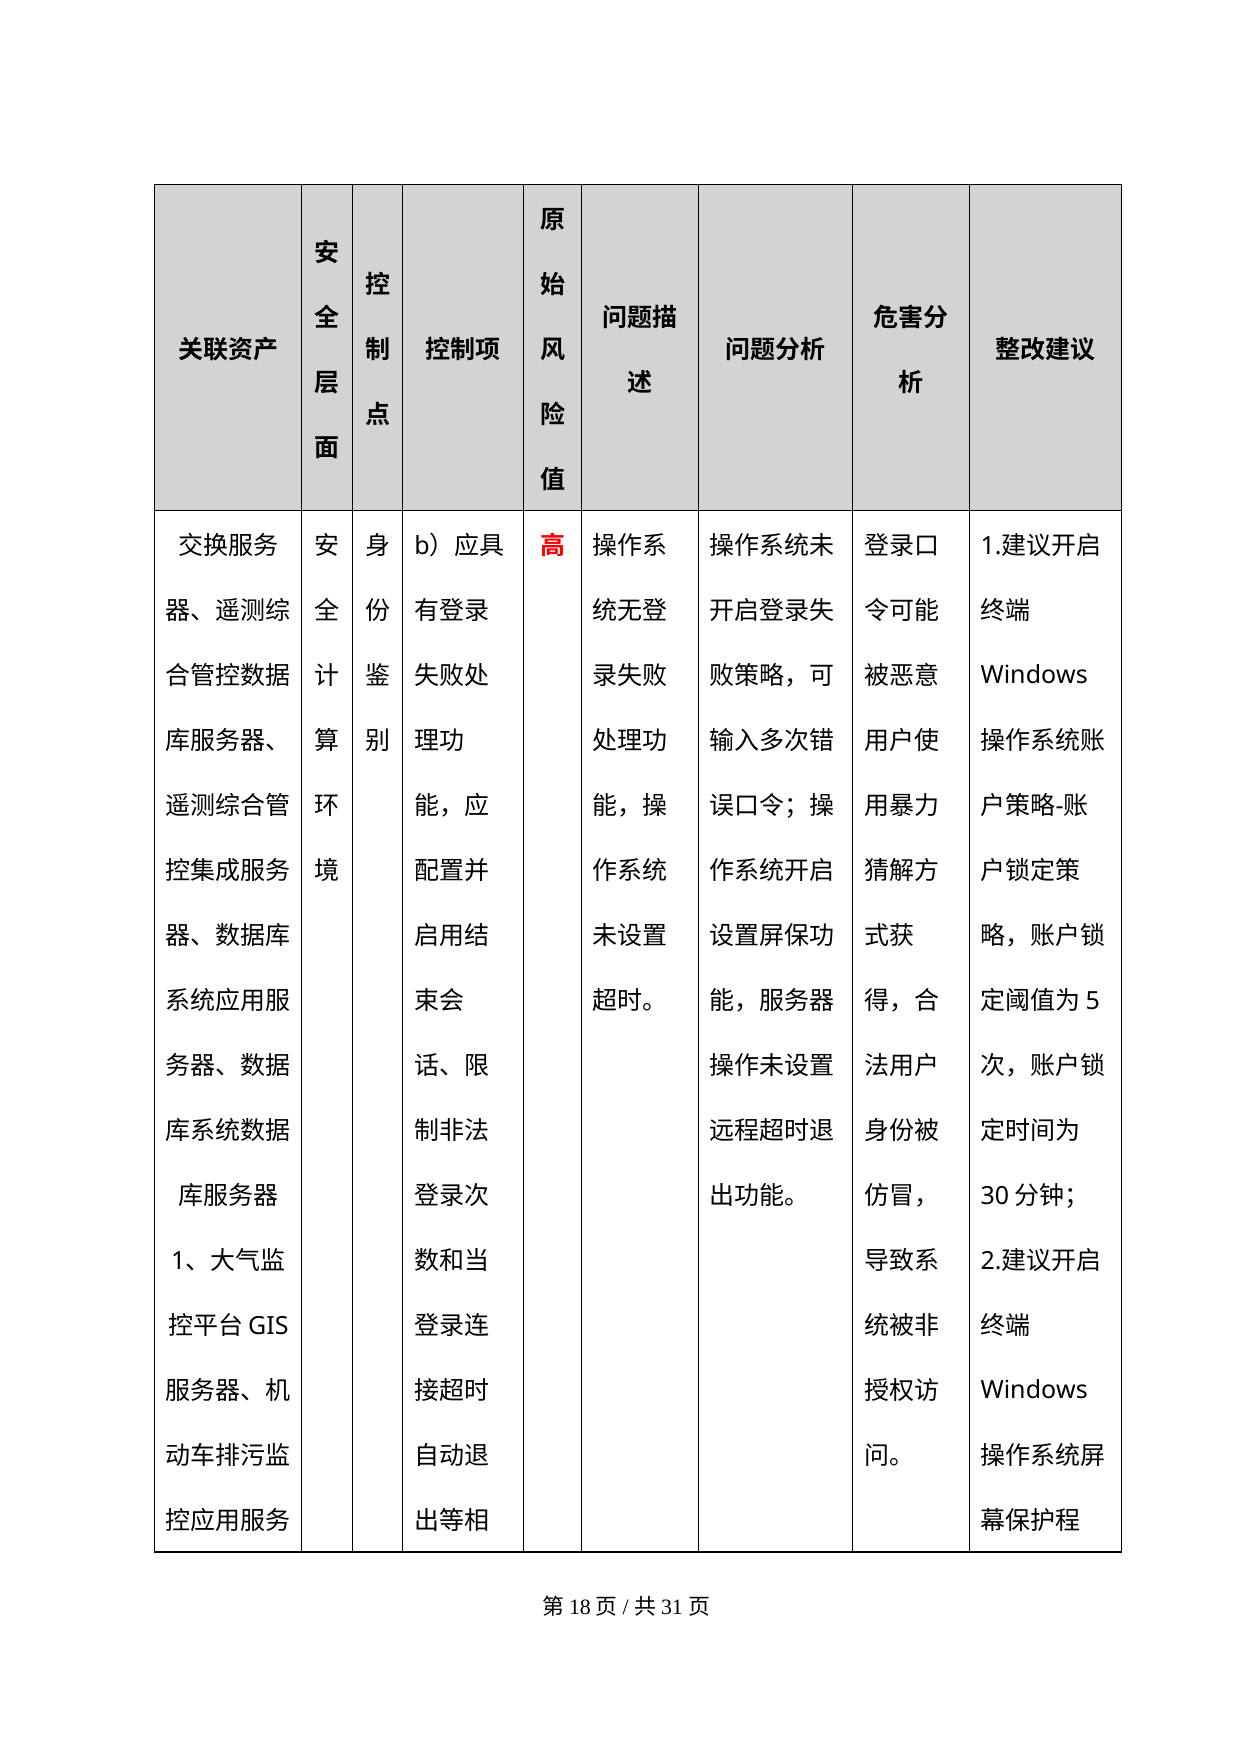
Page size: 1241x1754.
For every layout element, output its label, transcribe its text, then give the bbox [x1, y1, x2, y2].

table_cell 1.建议开启终端Windows操作系统账户策略-账户锁定策略，账户锁定阈值为5次，账户锁定时间为30分钟； 2.建议开启终端Windows操作系统屏幕保护程序，结合业务需求，设置屏保等待时间，如15分钟，并勾选“恢复时显示登录屏幕”。 [970, 511, 1121, 1551]
table_header 危害分析 [853, 185, 969, 510]
table_cell 身份鉴别 [353, 511, 402, 1551]
table_header 安全层面 [302, 185, 352, 510]
table_cell b）应具有登录失败处理功能，应配置并启用结束会话、限制非法登录次数和当登录连接超时自动退出等相关措施； [403, 511, 523, 1551]
table_header 问题描述 [582, 185, 698, 510]
table_cell 操作系统未开启登录失败策略，可输入多次错误口令；操作系统开启设置屏保功能，服务器操作未设置远程超时退出功能。 [699, 511, 852, 1551]
table_header 整改建议 [970, 185, 1121, 510]
table_header 问题分析 [699, 185, 852, 510]
table_header 控制项 [403, 185, 523, 510]
table_cell 高 [524, 511, 581, 1551]
table_header 控制点 [353, 185, 402, 510]
table_cell 操作系统无登录失败处理功能，操作系统未设置超时。 [582, 511, 698, 1551]
table_header 关联资产 [155, 185, 301, 510]
table_cell 登录口令可能被恶意用户使用暴力猜解方式获得，合法用户身份被仿冒，导致系统被非授权访问。 [853, 511, 969, 1551]
table_cell 安全计算环境 [302, 511, 352, 1551]
table_header 原始 风险值 [524, 185, 581, 510]
